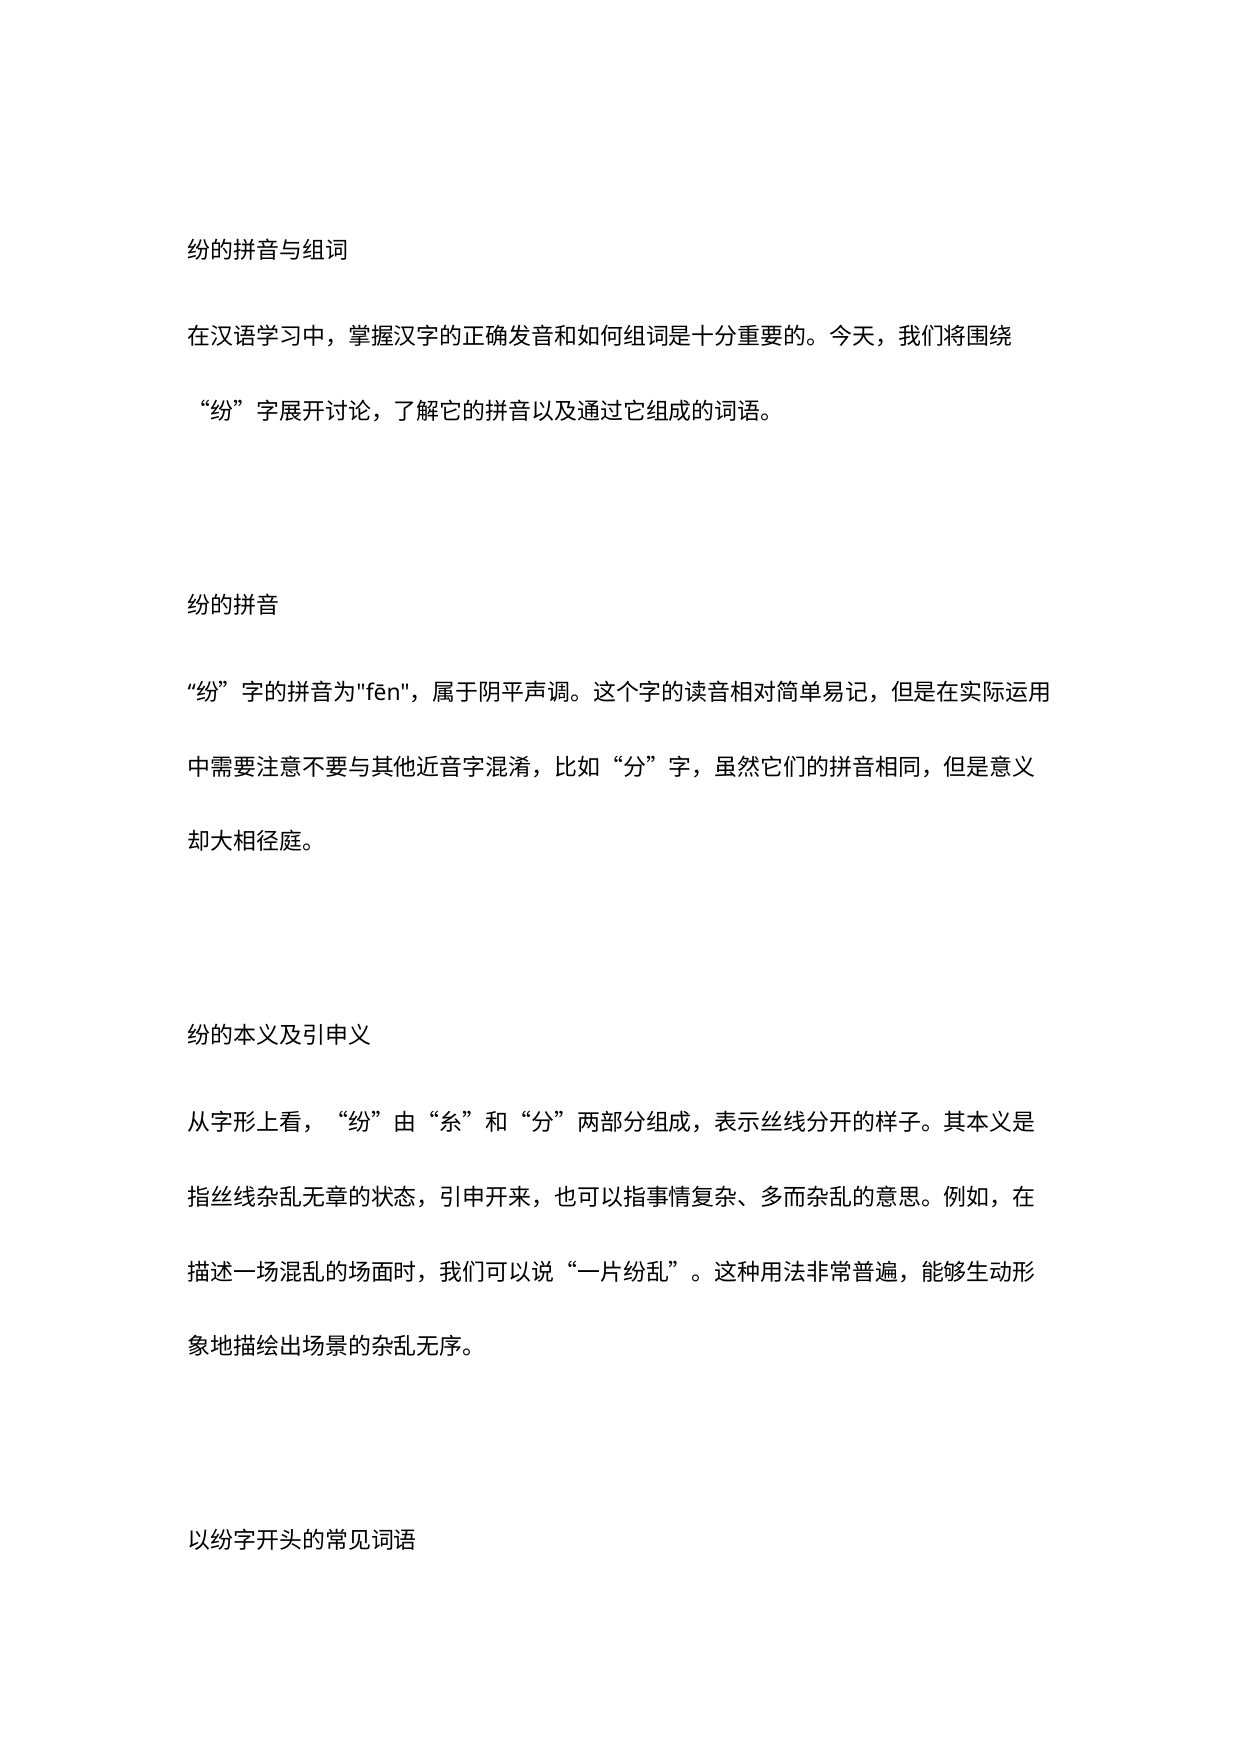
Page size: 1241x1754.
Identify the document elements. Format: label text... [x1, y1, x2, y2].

text 纷的本义及引申义 [187, 1002, 1053, 1067]
text 纷的拼音与组词 [187, 216, 1053, 281]
text 从字形上看，“纷”由“糸”和“分”两部分组成，表示丝线分开的样子。其本义是指丝线杂乱无章的状态，引申开来，也可以指事情复杂、多而杂乱的意思。例如，在描述一场混乱的场面时，我们可以说“一片纷乱”。这种用法非常普遍，能够生动形象地描绘出场景的杂乱无序。 [187, 1088, 1053, 1377]
text 以纷字开头的常见词语 [187, 1506, 1053, 1571]
text “纷”字的拼音为"fēn"，属于阴平声调。这个字的读音相对简单易记，但是在实际运用中需要注意不要与其他近音字混淆，比如“分”字，虽然它们的拼音相同，但是意义却大相径庭。 [187, 658, 1053, 872]
text 在汉语学习中，掌握汉字的正确发音和如何组词是十分重要的。今天，我们将围绕“纷”字展开讨论，了解它的拼音以及通过它组成的词语。 [187, 302, 1053, 442]
text 纷的拼音 [187, 571, 1053, 636]
